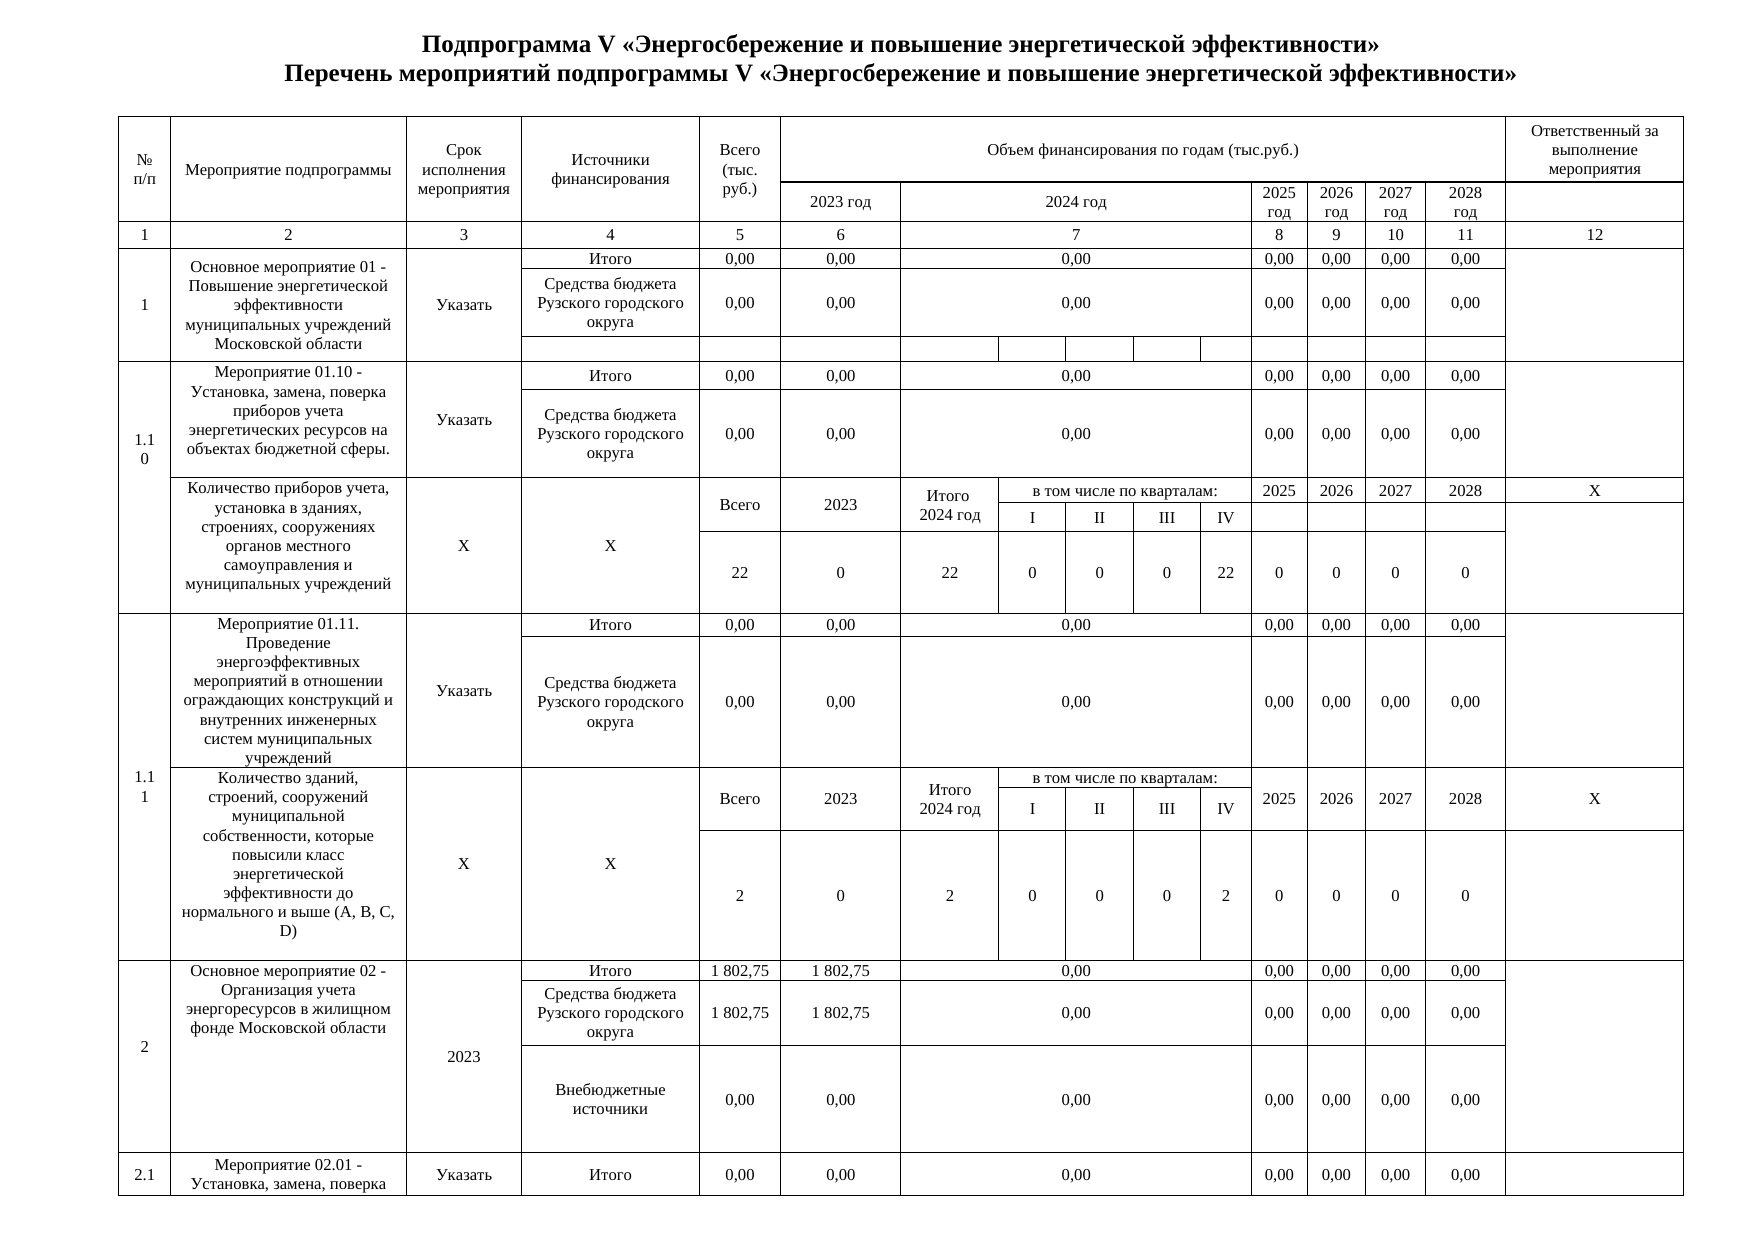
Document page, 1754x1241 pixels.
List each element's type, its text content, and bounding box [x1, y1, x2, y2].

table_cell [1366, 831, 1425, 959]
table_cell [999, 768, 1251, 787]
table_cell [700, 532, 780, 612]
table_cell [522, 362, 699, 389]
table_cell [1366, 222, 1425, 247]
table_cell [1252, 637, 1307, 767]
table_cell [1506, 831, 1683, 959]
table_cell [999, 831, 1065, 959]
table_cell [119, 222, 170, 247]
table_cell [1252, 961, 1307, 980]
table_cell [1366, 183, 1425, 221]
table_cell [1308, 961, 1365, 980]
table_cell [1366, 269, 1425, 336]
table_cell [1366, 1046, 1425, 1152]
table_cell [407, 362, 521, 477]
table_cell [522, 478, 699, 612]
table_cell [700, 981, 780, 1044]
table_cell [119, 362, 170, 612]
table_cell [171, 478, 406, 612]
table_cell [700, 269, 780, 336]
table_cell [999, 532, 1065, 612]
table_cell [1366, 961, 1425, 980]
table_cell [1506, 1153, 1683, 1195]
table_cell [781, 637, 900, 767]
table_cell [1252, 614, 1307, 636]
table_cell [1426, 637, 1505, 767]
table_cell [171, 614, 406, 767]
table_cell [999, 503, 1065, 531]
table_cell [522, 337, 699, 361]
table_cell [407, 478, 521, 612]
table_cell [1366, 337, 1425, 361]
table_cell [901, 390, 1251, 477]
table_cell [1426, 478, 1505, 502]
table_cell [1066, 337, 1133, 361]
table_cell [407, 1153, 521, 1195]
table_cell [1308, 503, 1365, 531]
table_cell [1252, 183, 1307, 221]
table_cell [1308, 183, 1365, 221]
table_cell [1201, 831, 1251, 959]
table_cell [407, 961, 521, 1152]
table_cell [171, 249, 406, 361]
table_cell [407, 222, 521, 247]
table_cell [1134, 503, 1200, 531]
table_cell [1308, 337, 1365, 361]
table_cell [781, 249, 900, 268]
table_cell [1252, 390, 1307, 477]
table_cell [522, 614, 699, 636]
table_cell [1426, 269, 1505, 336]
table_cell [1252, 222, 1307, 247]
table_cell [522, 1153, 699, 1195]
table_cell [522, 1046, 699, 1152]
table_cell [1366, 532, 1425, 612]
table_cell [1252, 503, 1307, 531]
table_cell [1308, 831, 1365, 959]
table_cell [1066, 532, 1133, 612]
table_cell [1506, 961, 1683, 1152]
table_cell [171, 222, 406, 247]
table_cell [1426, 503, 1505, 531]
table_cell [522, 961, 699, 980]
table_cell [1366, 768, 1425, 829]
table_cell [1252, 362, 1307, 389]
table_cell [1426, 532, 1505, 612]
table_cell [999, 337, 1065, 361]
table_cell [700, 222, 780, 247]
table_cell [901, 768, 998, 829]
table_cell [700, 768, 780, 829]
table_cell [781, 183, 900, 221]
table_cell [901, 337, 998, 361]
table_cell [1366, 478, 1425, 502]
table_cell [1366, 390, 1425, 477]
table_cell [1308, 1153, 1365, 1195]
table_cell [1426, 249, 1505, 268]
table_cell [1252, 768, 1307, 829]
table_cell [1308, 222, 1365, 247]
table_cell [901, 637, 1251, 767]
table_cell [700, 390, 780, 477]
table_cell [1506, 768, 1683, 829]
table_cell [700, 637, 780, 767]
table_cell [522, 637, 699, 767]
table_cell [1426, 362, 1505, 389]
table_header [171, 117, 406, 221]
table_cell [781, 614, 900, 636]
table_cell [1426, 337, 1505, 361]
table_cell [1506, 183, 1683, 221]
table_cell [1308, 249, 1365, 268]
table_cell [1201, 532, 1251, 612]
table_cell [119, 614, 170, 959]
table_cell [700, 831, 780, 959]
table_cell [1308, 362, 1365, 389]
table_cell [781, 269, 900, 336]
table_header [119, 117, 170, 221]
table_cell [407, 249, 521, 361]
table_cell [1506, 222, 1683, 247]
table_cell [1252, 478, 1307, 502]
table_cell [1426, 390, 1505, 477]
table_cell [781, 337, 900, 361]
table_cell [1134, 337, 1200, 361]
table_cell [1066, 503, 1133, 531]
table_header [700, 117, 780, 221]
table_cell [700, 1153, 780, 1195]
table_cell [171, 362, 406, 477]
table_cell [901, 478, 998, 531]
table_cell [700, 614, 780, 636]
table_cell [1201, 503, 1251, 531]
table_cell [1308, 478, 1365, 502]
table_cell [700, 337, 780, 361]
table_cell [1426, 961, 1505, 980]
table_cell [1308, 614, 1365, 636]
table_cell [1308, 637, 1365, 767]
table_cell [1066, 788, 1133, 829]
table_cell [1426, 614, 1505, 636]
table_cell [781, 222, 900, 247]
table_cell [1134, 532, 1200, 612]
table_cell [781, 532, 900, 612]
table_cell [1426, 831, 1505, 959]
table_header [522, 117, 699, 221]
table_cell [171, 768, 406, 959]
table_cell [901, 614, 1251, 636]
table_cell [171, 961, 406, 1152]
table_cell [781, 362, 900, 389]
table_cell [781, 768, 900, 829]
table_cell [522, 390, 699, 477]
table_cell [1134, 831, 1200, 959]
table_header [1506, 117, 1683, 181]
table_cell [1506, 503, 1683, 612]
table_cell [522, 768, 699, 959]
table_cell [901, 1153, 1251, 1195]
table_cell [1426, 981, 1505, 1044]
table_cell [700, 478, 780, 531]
text Подпрограмма V «Энергосбережение и повышение энергетической эффективности» [118, 29, 1683, 58]
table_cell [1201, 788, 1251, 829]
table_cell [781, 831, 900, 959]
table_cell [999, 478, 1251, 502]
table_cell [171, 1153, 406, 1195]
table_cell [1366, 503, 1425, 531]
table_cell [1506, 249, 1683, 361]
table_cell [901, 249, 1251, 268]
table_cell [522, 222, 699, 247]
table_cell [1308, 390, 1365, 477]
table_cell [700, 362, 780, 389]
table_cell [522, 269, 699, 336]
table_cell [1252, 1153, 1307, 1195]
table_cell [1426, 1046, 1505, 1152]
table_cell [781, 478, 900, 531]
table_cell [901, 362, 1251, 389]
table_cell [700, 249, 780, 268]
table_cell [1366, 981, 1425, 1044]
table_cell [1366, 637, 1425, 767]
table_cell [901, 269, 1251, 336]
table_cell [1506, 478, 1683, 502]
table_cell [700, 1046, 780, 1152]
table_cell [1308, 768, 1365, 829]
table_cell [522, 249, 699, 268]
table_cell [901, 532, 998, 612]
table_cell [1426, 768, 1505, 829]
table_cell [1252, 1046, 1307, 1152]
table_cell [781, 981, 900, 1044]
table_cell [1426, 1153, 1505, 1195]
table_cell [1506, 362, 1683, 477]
text Перечень мероприятий подпрограммы V «Энергосбережение и повышение энергетической эффективности» [118, 58, 1683, 87]
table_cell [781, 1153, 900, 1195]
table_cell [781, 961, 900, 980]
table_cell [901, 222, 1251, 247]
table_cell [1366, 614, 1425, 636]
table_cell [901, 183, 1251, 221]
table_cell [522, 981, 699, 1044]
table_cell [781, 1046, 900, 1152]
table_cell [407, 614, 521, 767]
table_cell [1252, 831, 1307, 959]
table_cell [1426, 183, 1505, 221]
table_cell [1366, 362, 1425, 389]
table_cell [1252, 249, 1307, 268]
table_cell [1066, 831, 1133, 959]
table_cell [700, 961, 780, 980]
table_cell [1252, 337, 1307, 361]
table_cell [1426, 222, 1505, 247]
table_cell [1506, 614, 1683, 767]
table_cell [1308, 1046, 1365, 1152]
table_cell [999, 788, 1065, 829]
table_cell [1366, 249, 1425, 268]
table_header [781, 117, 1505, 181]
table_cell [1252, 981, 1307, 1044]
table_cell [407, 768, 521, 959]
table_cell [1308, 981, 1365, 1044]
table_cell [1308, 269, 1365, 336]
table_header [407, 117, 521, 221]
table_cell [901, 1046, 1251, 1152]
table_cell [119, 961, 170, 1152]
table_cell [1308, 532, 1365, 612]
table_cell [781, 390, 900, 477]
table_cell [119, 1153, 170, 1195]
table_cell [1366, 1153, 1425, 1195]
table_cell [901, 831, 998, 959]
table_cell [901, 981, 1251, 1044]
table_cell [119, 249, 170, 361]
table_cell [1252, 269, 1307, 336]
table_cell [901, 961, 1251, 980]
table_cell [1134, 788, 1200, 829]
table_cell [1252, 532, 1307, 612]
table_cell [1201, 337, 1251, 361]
